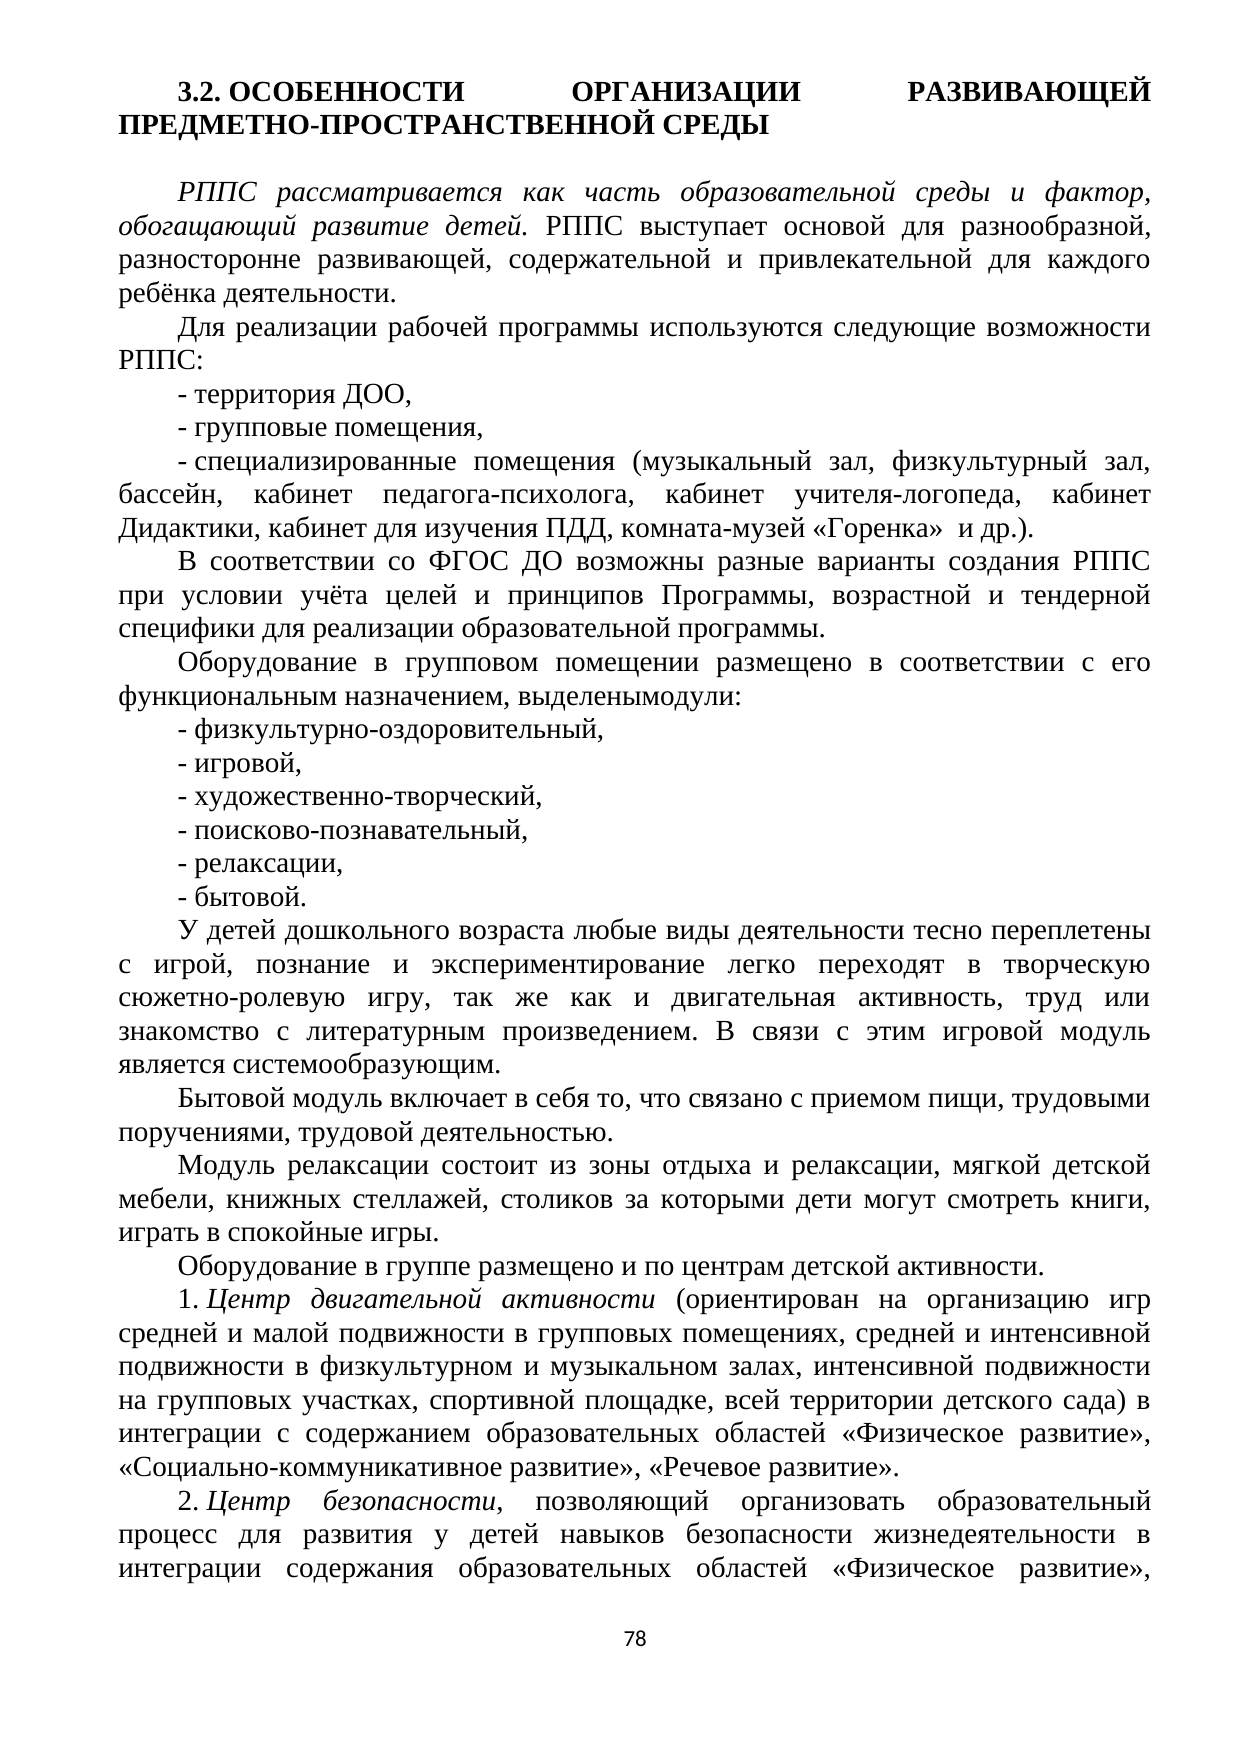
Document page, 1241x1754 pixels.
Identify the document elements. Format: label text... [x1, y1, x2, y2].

text Оборудование в групповом помещении размещено в соответствии с его функциональным назначением, выделенымодули: [118, 644, 1152, 711]
text Оборудование в группе размещено и по центрам детской активности. [118, 1248, 1152, 1281]
text В соответствии со ФГОС ДО возможны разные варианты создания РППС при условии учёта целей и принципов Программы, возрастной и тендерной специфики для реализации образовательной программы. [118, 543, 1152, 644]
list - групповые помещения, [118, 409, 1152, 443]
text 3.2. ОСОБЕННОСТИ ОРГАНИЗАЦИИ РАЗВИВАЮЩЕЙ ПРЕДМЕТНО-ПРОСТРАНСТВЕННОЙ СРЕДЫ [118, 74, 1152, 141]
text РППС рассматривается как часть образовательной среды и фактор, обогащающий развитие детей. РППС выступает основой для разнообразной, разносторонне развивающей, содержательной и привлекательной для каждого ребёнка деятельности. [118, 174, 1152, 309]
text У детей дошкольного возраста любые виды деятельности тесно переплетены с игрой, познание и экспериментирование легко переходят в творческую сюжетно-ролевую игру, так же как и двигательная активность, труд или знакомство с литературным произведением. В связи с этим игровой модуль является системообразующим. [118, 912, 1152, 1080]
text - бытовой. [118, 879, 1152, 912]
text Модуль релаксации состоит из зоны отдыха и релаксации, мягкой детской мебели, книжных стеллажей, столиков за которыми дети могут смотреть книги, играть в спокойные игры. [118, 1147, 1152, 1248]
text - поисково-познавательный, [118, 812, 1152, 845]
list - территория ДОО, [118, 376, 1152, 409]
text 1. Центр двигательной активности (ориентирован на организацию игр средней и малой подвижности в групповых помещениях, средней и интенсивной подвижности в физкультурном и музыкальном залах, интенсивной подвижности на групповых участках, спортивной площадке, всей территории детского сада) в интеграции с содержанием образовательных областей «Физическое развитие», «Социально-коммуникативное развитие», «Речевое развитие». [118, 1281, 1152, 1483]
list - специализированные помещения (музыкальный зал, физкультурный зал, бассейн, кабинет педагога-психолога, кабинет учителя-логопеда, кабинет Дидактики, кабинет для изучения ПДД, комната-музей «Горенка» и др.). [118, 443, 1152, 543]
text Бытовой модуль включает в себя то, что связано с приемом пищи, трудовыми поручениями, трудовой деятельностью. [118, 1080, 1152, 1147]
text - релаксации, [118, 845, 1152, 879]
text - художественно-творческий, [118, 778, 1152, 812]
text - физкультурно-оздоровительный, [118, 711, 1152, 745]
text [118, 1483, 1152, 1583]
text Для реализации рабочей программы используются следующие возможности РППС: [118, 309, 1152, 376]
text - игровой, [118, 745, 1152, 778]
